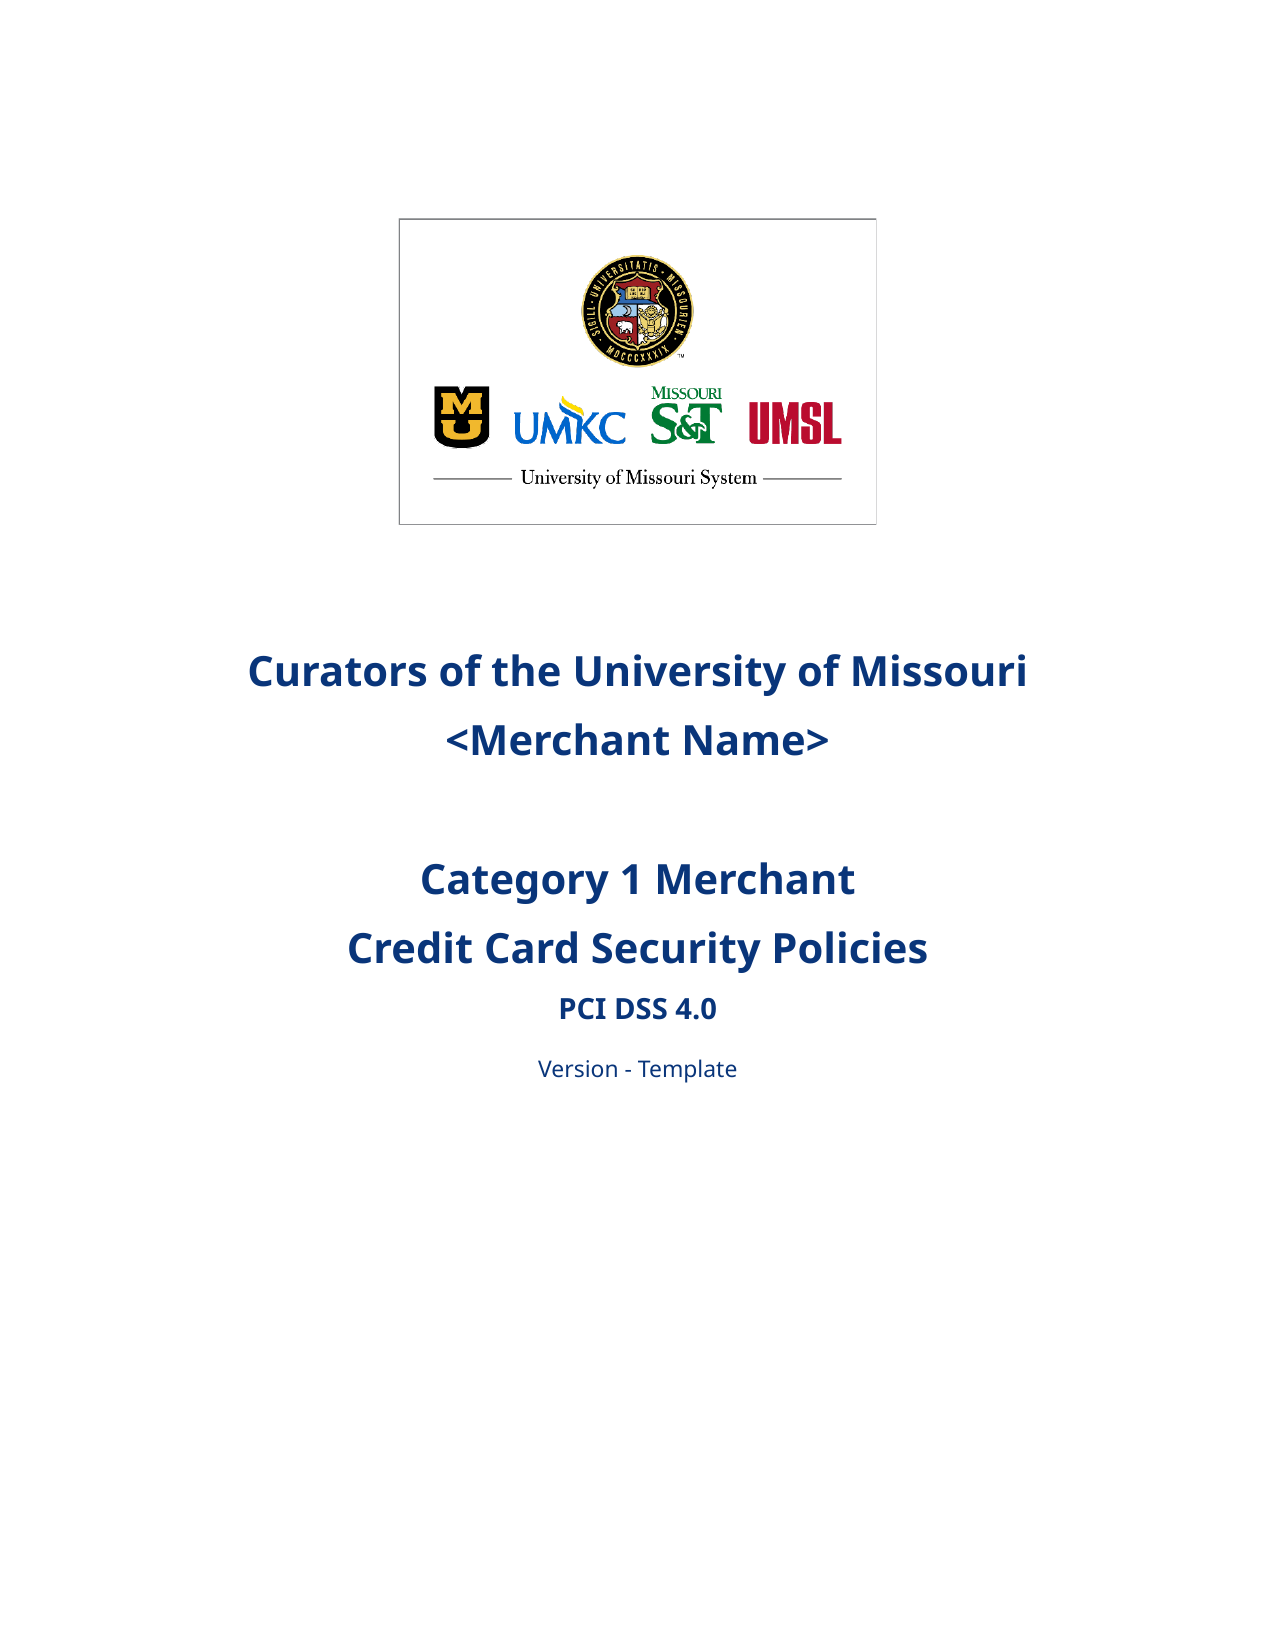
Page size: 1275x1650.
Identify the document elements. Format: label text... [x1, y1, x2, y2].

subtitle Curators of the University of Missouri [112, 642, 1162, 698]
subtitle Credit Card Security Policies [112, 919, 1162, 976]
subtitle <Merchant Name> [112, 711, 1162, 768]
picture [398, 218, 877, 525]
subtitle Category 1 Merchant [112, 849, 1162, 906]
subtitle PCI DSS 4.0 [112, 988, 1162, 1028]
